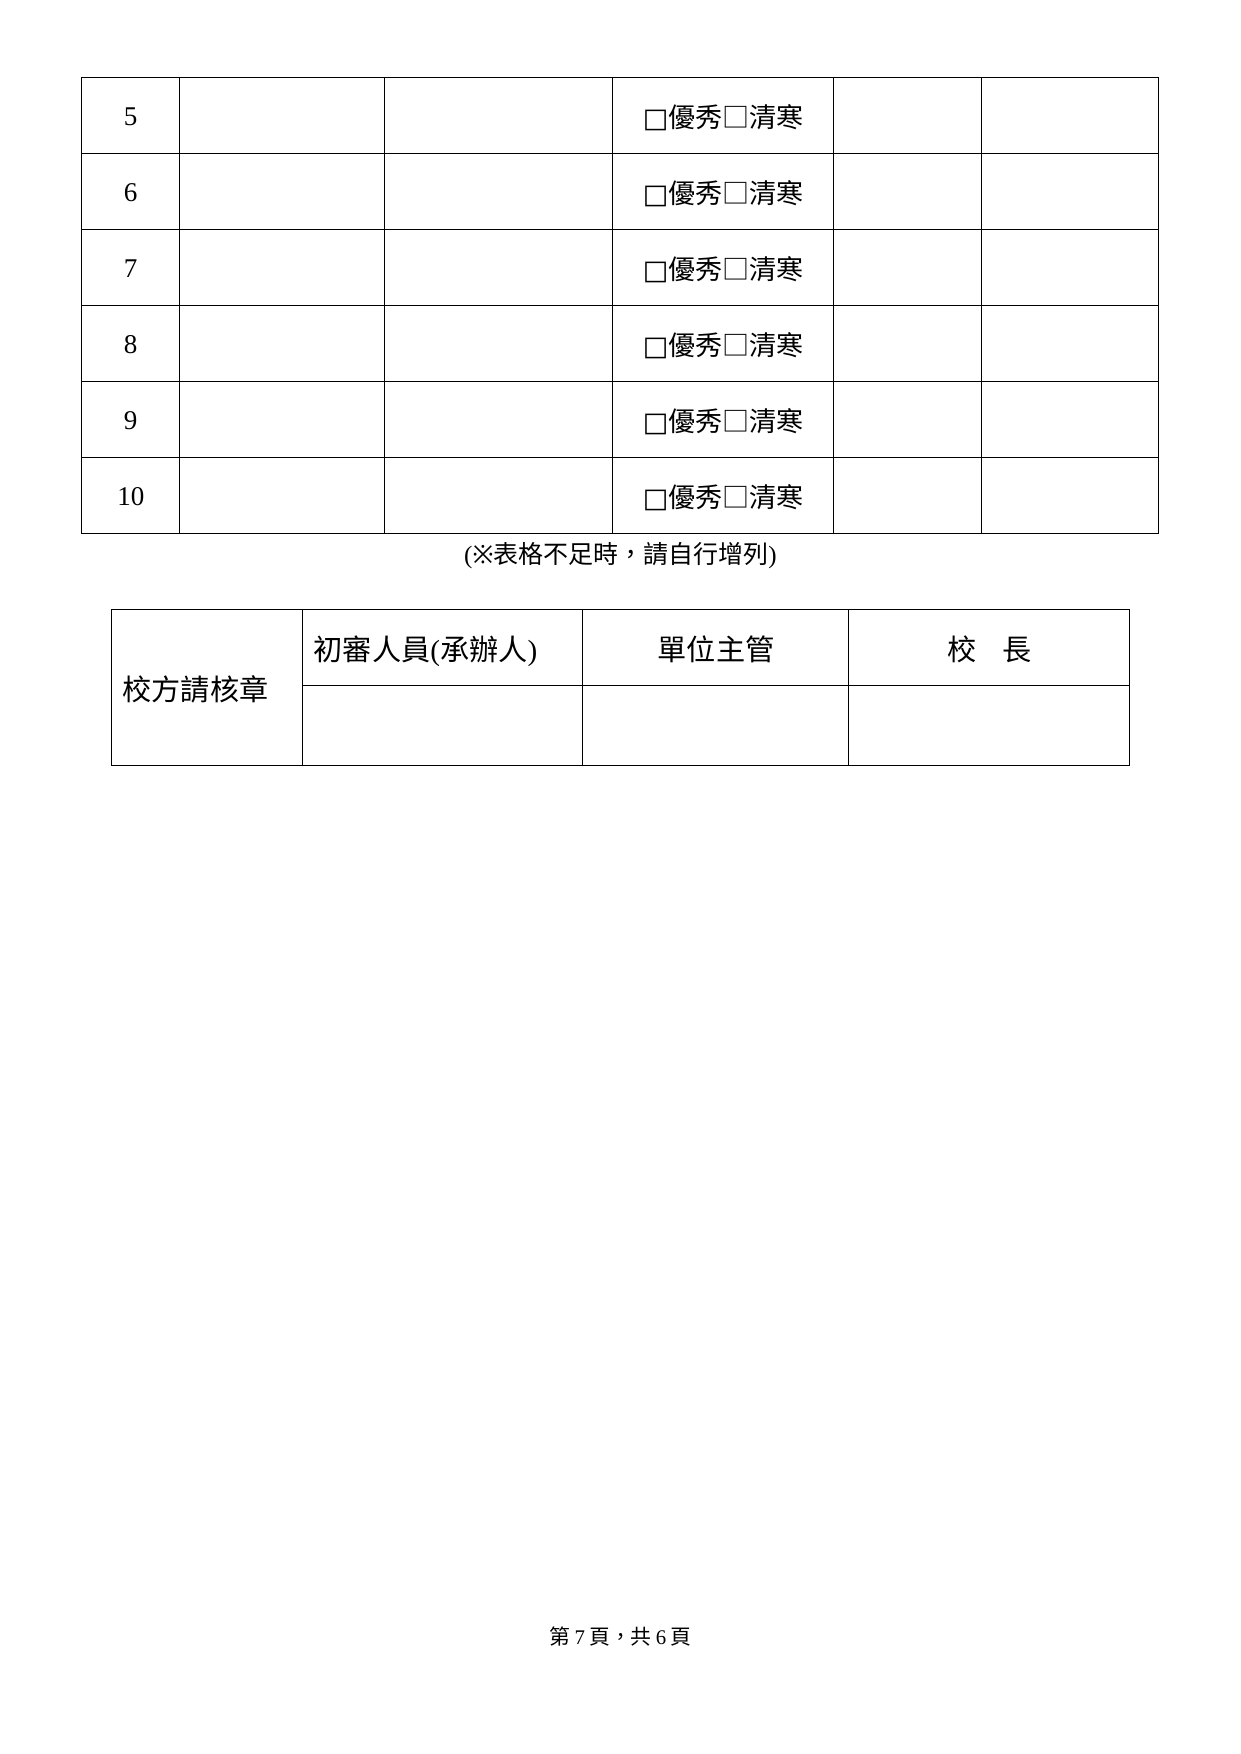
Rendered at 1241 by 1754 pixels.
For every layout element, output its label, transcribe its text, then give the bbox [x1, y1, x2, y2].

table_cell [385, 230, 612, 305]
table_cell [834, 230, 981, 305]
table_cell [982, 306, 1158, 381]
table_cell 8 [82, 306, 179, 381]
table_cell □優秀□清寒 [613, 306, 833, 381]
table_cell [303, 686, 582, 765]
table_cell 10 [82, 458, 179, 533]
table_cell [982, 458, 1158, 533]
table_cell □優秀□清寒 [613, 230, 833, 305]
table_header 校 長 [849, 610, 1129, 685]
table_cell [982, 382, 1158, 457]
table_cell [982, 154, 1158, 229]
table_cell [982, 230, 1158, 305]
table_cell □優秀□清寒 [613, 78, 833, 153]
table_cell [180, 78, 384, 153]
table_cell [834, 458, 981, 533]
table_cell [583, 686, 848, 765]
table_cell [180, 230, 384, 305]
table_header 單位主管 [583, 610, 848, 685]
table_cell □優秀□清寒 [613, 382, 833, 457]
table_header 初審人員(承辦人) [303, 610, 582, 685]
table_cell [834, 306, 981, 381]
table_cell 5 [82, 78, 179, 153]
table_cell [834, 78, 981, 153]
table_cell [849, 686, 1129, 765]
table_cell [385, 78, 612, 153]
text (※表格不足時，請自行增列) [75, 534, 1165, 572]
table_cell 7 [82, 230, 179, 305]
table_cell [385, 154, 612, 229]
table_cell [982, 78, 1158, 153]
table_cell [834, 154, 981, 229]
table_cell [180, 154, 384, 229]
table_cell [180, 306, 384, 381]
table_cell [385, 382, 612, 457]
table_cell □優秀□清寒 [613, 458, 833, 533]
table_header 校方請核章 [112, 610, 302, 765]
table_cell □優秀□清寒 [613, 154, 833, 229]
table_cell [834, 382, 981, 457]
table_cell [385, 306, 612, 381]
table_cell [180, 458, 384, 533]
table_cell [180, 382, 384, 457]
table_cell 6 [82, 154, 179, 229]
table_cell [385, 458, 612, 533]
table_cell 9 [82, 382, 179, 457]
